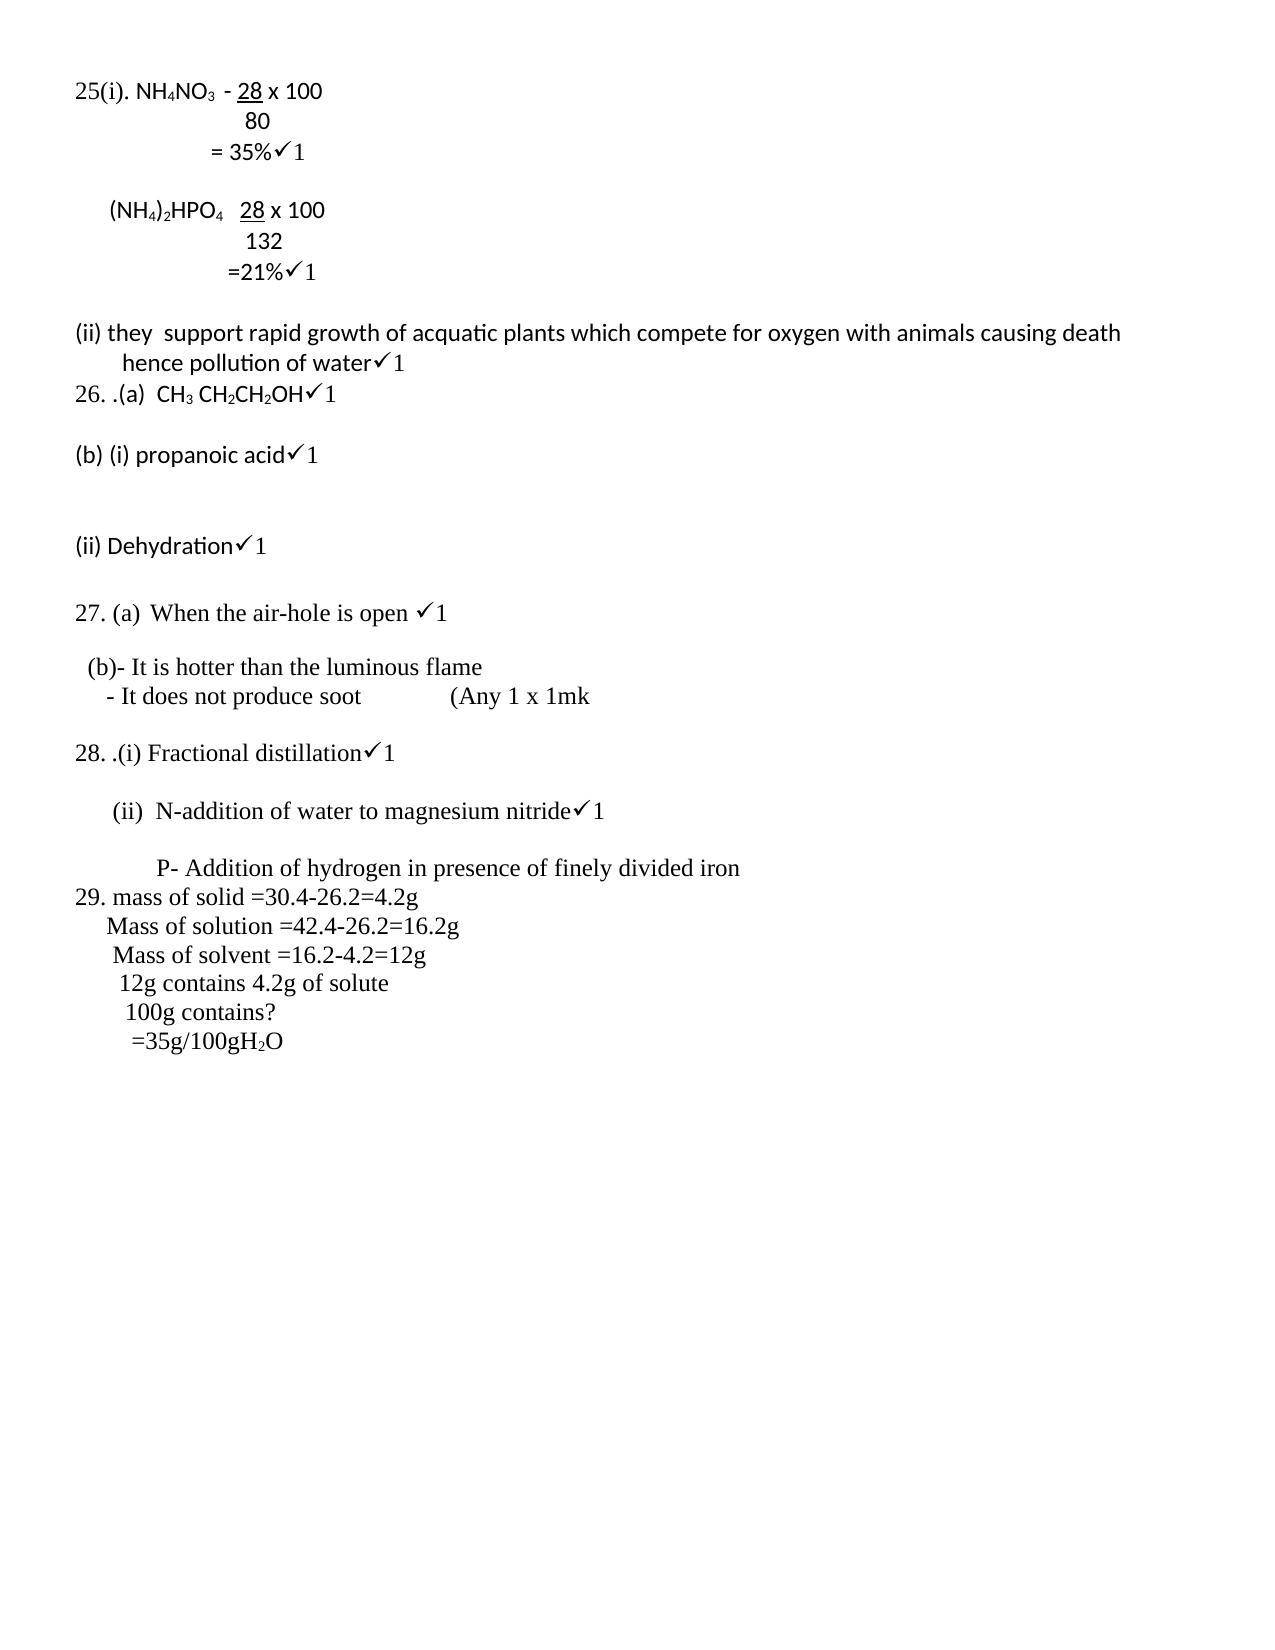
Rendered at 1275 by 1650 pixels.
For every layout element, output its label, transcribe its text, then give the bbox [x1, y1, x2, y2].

text (ii) Dehydration1 [75, 530, 1181, 561]
text (NH4)2HPO4 28 x 100 [75, 194, 1181, 225]
text = 35%1 [75, 136, 1181, 167]
text =21%1 [75, 256, 1181, 286]
text 27. (a) When the air-hole is open 1 [75, 598, 1181, 627]
text - It does not produce soot (Any 1 x 1mk [75, 681, 1181, 710]
text Mass of solvent =16.2-4.2=12g [75, 940, 1181, 968]
text P- Addition of hydrogen in presence of finely divided iron [75, 853, 1181, 882]
text (ii) they support rapid growth of acquatic plants which compete for oxygen with animals causing death hence pollution of water1 [75, 317, 1181, 378]
text 12g contains 4.2g of solute [75, 968, 1181, 997]
text 80 [75, 106, 1181, 136]
text Mass of solution =42.4-26.2=16.2g [75, 911, 1181, 940]
text 132 [75, 225, 1181, 256]
text =35g/100gH2O [75, 1026, 1181, 1055]
text 26. .(a) CH3 CH2CH2OH1 [75, 378, 1181, 408]
text (ii) N-addition of water to magnesium nitride1 [75, 796, 1181, 825]
text 100g contains? [75, 997, 1181, 1026]
text (b) (i) propanoic acid1 [75, 439, 1181, 469]
text 28. .(i) Fractional distillation1 [75, 738, 1181, 767]
text (b)- It is hotter than the luminous flame [75, 652, 1181, 681]
text 29. mass of solid =30.4-26.2=4.2g [75, 882, 1181, 911]
text 25(i). NH4NO3 - 28 x 100 [75, 75, 1181, 106]
